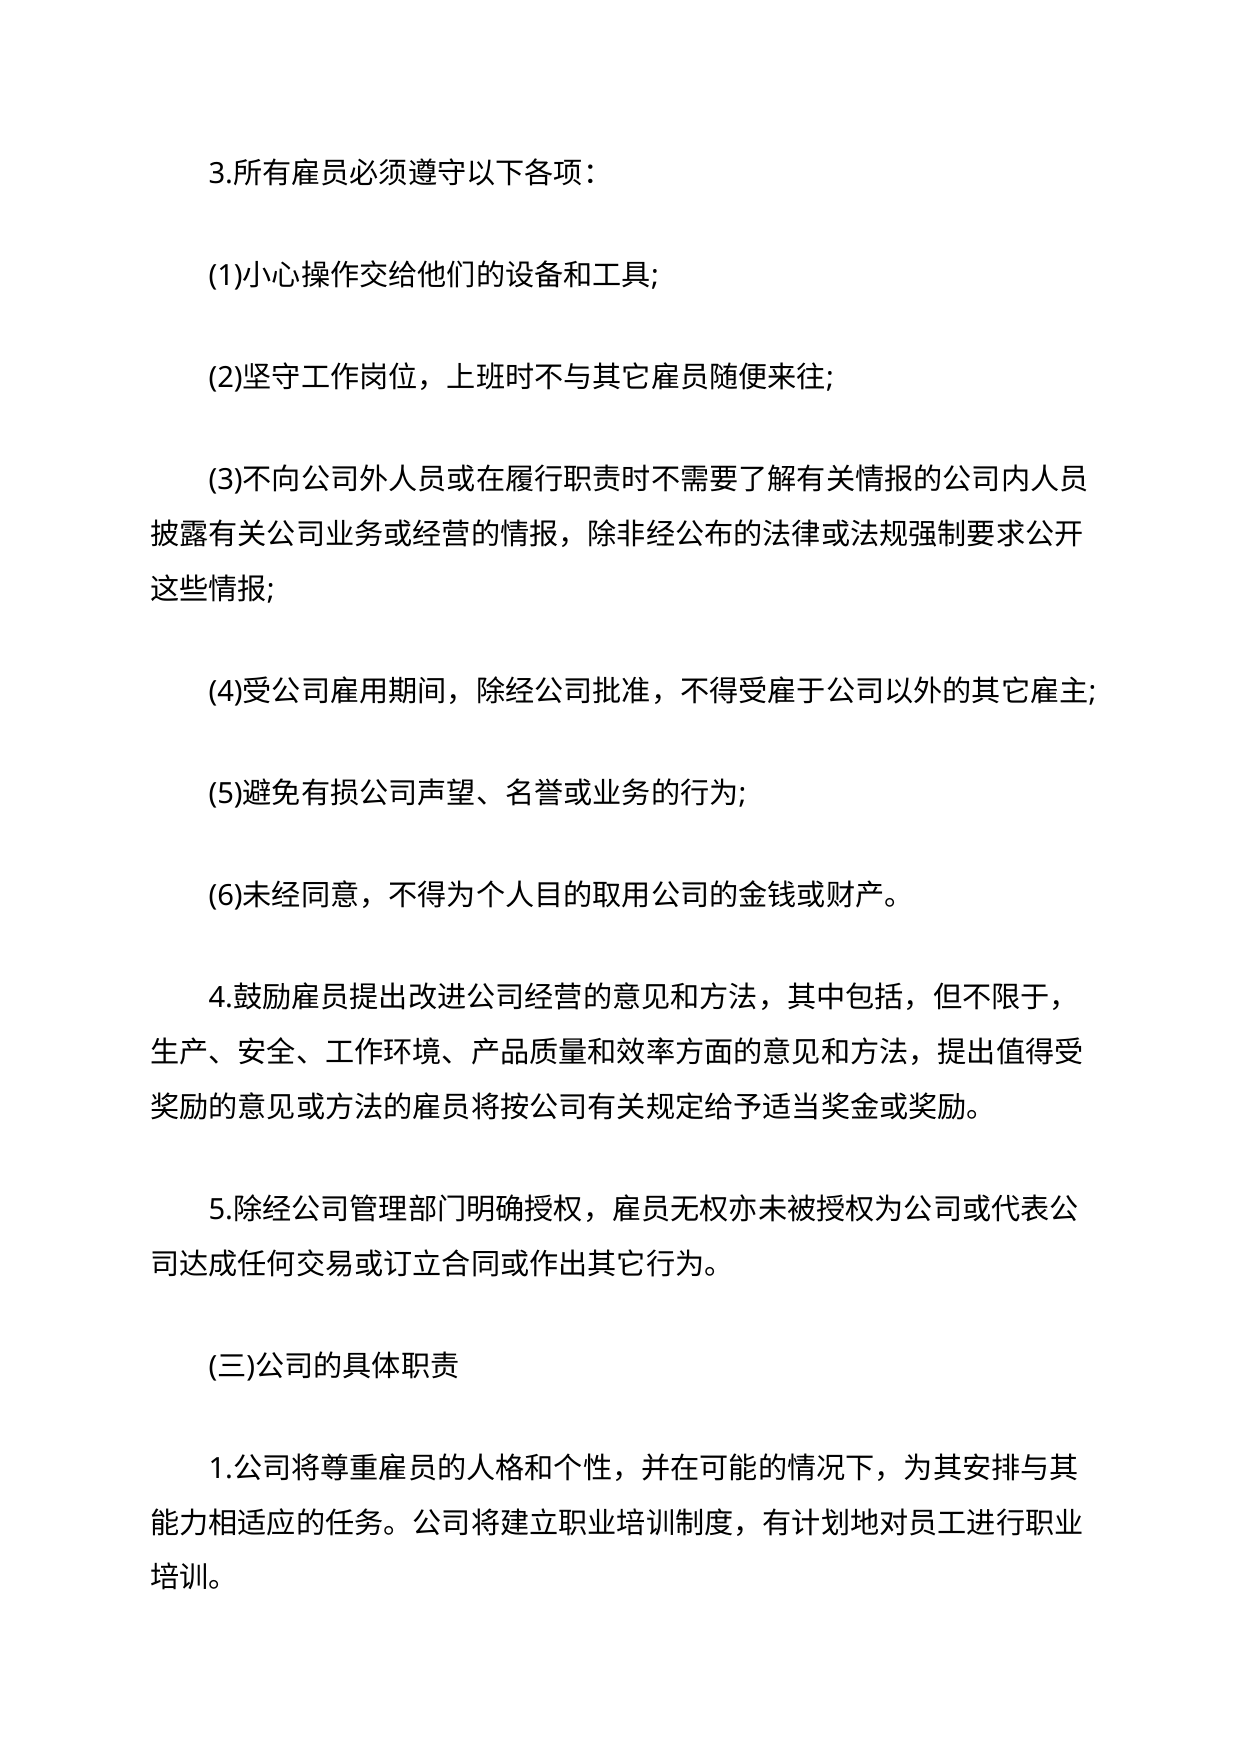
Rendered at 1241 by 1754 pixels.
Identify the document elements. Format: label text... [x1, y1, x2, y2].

text 1.公司将尊重雇员的人格和个性，并在可能的情况下，为其安排与其能力相适应的任务。公司将建立职业培训制度，有计划地对员工进行职业培训。 [150, 1444, 1090, 1596]
text (2)坚守工作岗位，上班时不与其它雇员随便来往; [150, 354, 1090, 396]
text (6)未经同意，不得为个人目的取用公司的金钱或财产。 [150, 872, 1090, 914]
text (4)受公司雇用期间，除经公司批准，不得受雇于公司以外的其它雇主; [150, 668, 1090, 710]
text (3)不向公司外人员或在履行职责时不需要了解有关情报的公司内人员披露有关公司业务或经营的情报，除非经公布的法律或法规强制要求公开这些情报; [150, 456, 1090, 608]
text (5)避免有损公司声望、名誉或业务的行为; [150, 770, 1090, 812]
text (1)小心操作交给他们的设备和工具; [150, 252, 1090, 294]
text 3.所有雇员必须遵守以下各项： [150, 150, 1090, 192]
text (三)公司的具体职责 [150, 1342, 1090, 1384]
text 5.除经公司管理部门明确授权，雇员无权亦未被授权为公司或代表公司达成任何交易或订立合同或作出其它行为。 [150, 1185, 1090, 1283]
text 4.鼓励雇员提出改进公司经营的意见和方法，其中包括，但不限于，生产、安全、工作环境、产品质量和效率方面的意见和方法，提出值得受奖励的意见或方法的雇员将按公司有关规定给予适当奖金或奖励。 [150, 974, 1090, 1126]
